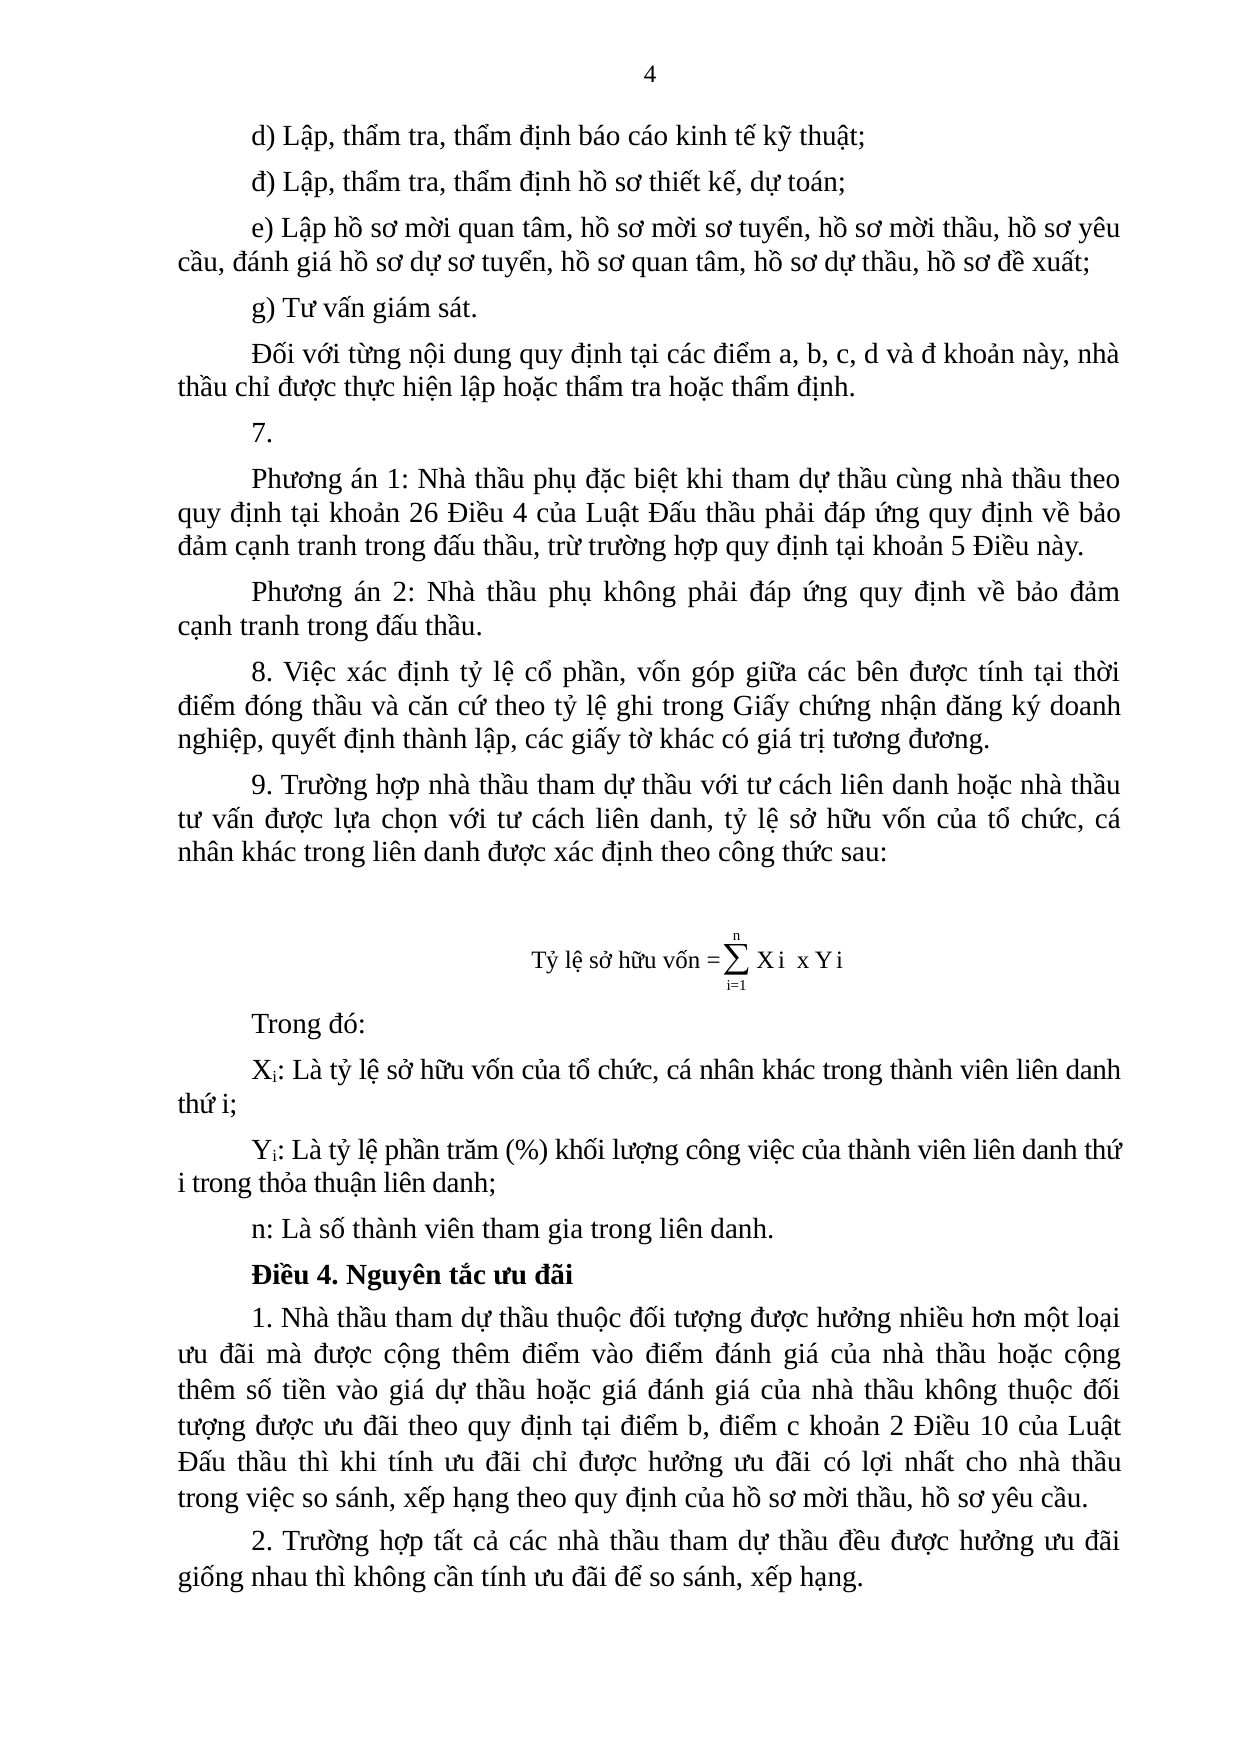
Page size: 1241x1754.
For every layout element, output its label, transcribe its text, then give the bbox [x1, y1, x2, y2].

text Điều 4. Nguyên tắc ưu đãi [177, 1257, 1122, 1291]
text Trong đó: [177, 1006, 1122, 1040]
text Phương án 2: Nhà thầu phụ không phải đáp ứng quy định về bảo đảm cạnh tranh trong đấu thầu. [177, 574, 1122, 642]
text 8. Việc xác định tỷ lệ cổ phần, vốn góp giữa các bên được tính tại thời điểm đóng thầu và căn cứ theo tỷ lệ ghi trong Giấy chứng nhận đăng ký doanh nghiệp, quyết định thành lập, các giấy tờ khác có giá trị tương đương. [177, 654, 1122, 755]
text e) Lập hồ sơ mời quan tâm, hồ sơ mời sơ tuyển, hồ sơ mời thầu, hồ sơ yêu cầu, đánh giá hồ sơ dự sơ tuyển, hồ sơ quan tâm, hồ sơ dự thầu, hồ sơ đề xuất; [177, 210, 1122, 277]
text n: Là số thành viên tham gia trong liên danh. [177, 1211, 1122, 1245]
text đ) Lập, thẩm tra, thẩm định hồ sơ thiết kế, dự toán; [177, 164, 1122, 198]
text d) Lập, thẩm tra, thẩm định báo cáo kinh tế kỹ thuật; [177, 118, 1122, 152]
text 2. Trường hợp tất cả các nhà thầu tham dự thầu đều được hưởng ưu đãi giống nhau thì không cần tính ưu đãi để so sánh, xếp hạng. [177, 1523, 1122, 1593]
text g) Tư vấn giám sát. [177, 290, 1122, 323]
text Phương án 1: Nhà thầu phụ đặc biệt khi tham dự thầu cùng nhà thầu theo quy định tại khoản 26 Điều 4 của Luật Đấu thầu phải đáp ứng quy định về bảo đảm cạnh tranh trong đấu thầu, trừ trường hợp quy định tại khoản 5 Điều này. [177, 461, 1122, 562]
text Đối với từng nội dung quy định tại các điểm a, b, c, d và đ khoản này, nhà thầu chỉ được thực hiện lập hoặc thẩm tra hoặc thẩm định. [177, 336, 1122, 403]
text 7. [177, 415, 1122, 449]
text Yi: Là tỷ lệ phần trăm (%) khối lượng công việc của thành viên liên danh thứ i trong thỏa thuận liên danh; [177, 1132, 1122, 1199]
text 1. Nhà thầu tham dự thầu thuộc đối tượng được hưởng nhiều hơn một loại ưu đãi mà được cộng thêm điểm vào điểm đánh giá của nhà thầu hoặc cộng thêm số tiền vào giá dự thầu hoặc giá đánh giá của nhà thầu không thuộc đối tượng được ưu đãi theo quy định tại điểm b, điểm c khoản 2 Điều 10 của Luật Đấu thầu thì khi tính ưu đãi chỉ được hưởng ưu đãi có lợi nhất cho nhà thầu trong việc so sánh, xếp hạng theo quy định của hồ sơ mời thầu, hồ sơ yêu cầu. [177, 1300, 1122, 1514]
text Xi: Là tỷ lệ sở hữu vốn của tổ chức, cá nhân khác trong thành viên liên danh thứ i; [177, 1052, 1122, 1119]
text 9. Trường hợp nhà thầu tham dự thầu với tư cách liên danh hoặc nhà thầu tư vấn được lựa chọn với tư cách liên danh, tỷ lệ sở hữu vốn của tổ chức, cá nhân khác trong liên danh được xác định theo công thức sau: [177, 767, 1122, 868]
